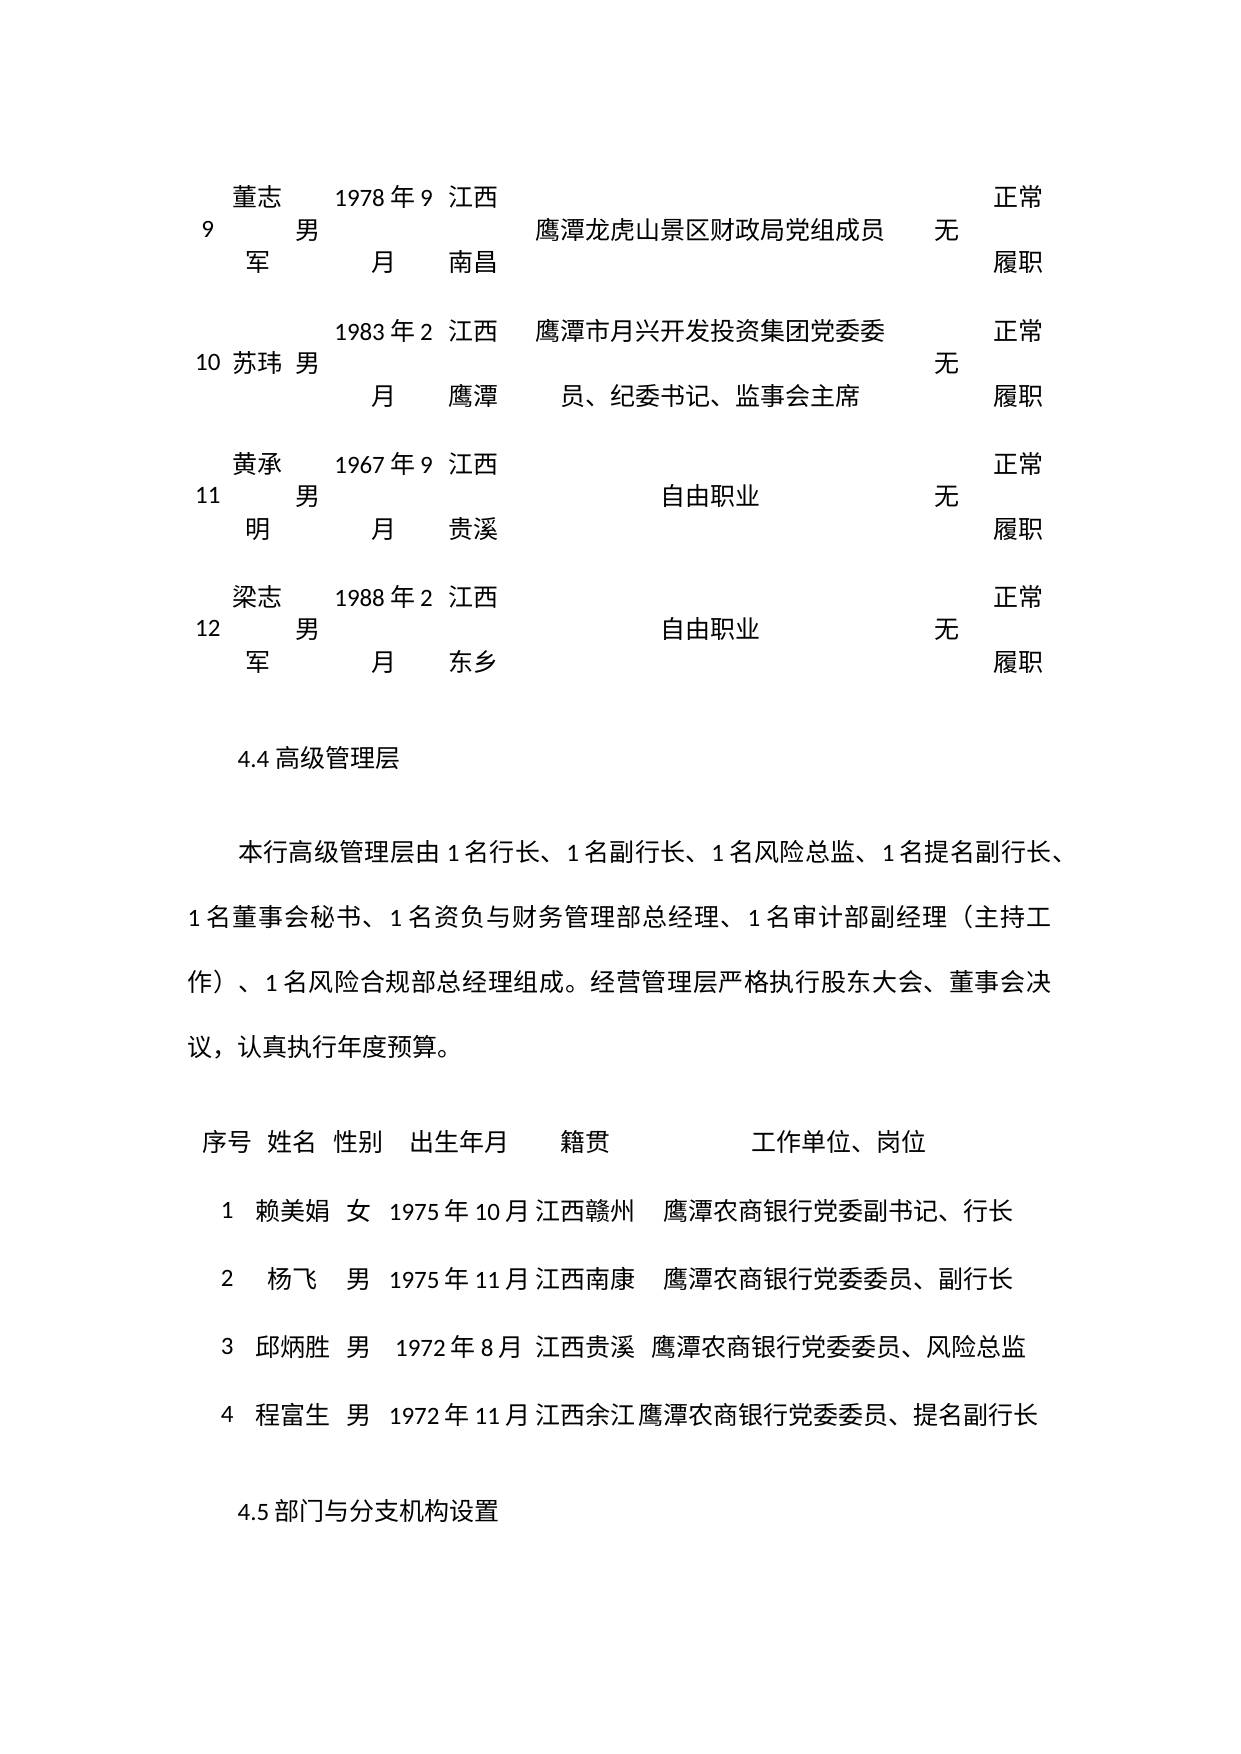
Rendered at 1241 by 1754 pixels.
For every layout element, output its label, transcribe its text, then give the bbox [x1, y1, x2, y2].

table_cell 1 [200, 1175, 253, 1243]
table_cell 程富生 [254, 1380, 332, 1448]
table_cell 3 [200, 1311, 253, 1379]
table_cell 自由职业 [509, 428, 910, 561]
table_cell 江西南康 [533, 1243, 637, 1311]
table_cell 无 [910, 162, 982, 295]
table_cell 男 [286, 162, 329, 295]
table_cell 1988年2月 [329, 561, 437, 694]
table_cell 江西东乡 [438, 561, 509, 694]
text 本行高级管理层由1名行长、1名副行长、1名风险总监、1名提名副行长、1名董事会秘书、1名资负与财务管理部总经理、1名审计部副经理（主持工作）、1名风险合规部总经理组成。经营管理层严格执行股东大会、董事会决议，认真执行年度预算。 [187, 818, 1053, 1078]
table_cell 鹰潭农商银行党委委员、提名副行长 [637, 1380, 1040, 1448]
table_cell 江西贵溪 [533, 1311, 637, 1379]
table_cell 男 [286, 295, 329, 428]
table_cell 自由职业 [509, 561, 910, 694]
table_cell 江西贵溪 [438, 428, 509, 561]
table_cell 邱炳胜 [254, 1311, 332, 1379]
table_cell 董志军 [229, 162, 286, 295]
table_cell 1983年2月 [329, 295, 437, 428]
table_cell 女 [332, 1175, 385, 1243]
table_cell 男 [286, 561, 329, 694]
table_header 序号 [200, 1107, 253, 1175]
table_cell 杨飞 [254, 1243, 332, 1311]
table_cell 正常履职 [982, 162, 1054, 295]
table_cell 男 [332, 1243, 385, 1311]
table_header 籍贯 [533, 1107, 637, 1175]
table_cell 赖美娟 [254, 1175, 332, 1243]
text 4.5部门与分支机构设置 [187, 1477, 1053, 1542]
table_cell 1978年9月 [329, 162, 437, 295]
table_header 工作单位、岗位 [637, 1107, 1040, 1175]
table_cell 正常履职 [982, 428, 1054, 561]
table_cell 正常履职 [982, 561, 1054, 694]
table_cell 梁志军 [229, 561, 286, 694]
table_cell 1975年10月 [385, 1175, 533, 1243]
table_cell 江西赣州 [533, 1175, 637, 1243]
table_cell 男 [286, 428, 329, 561]
table_cell 男 [332, 1311, 385, 1379]
table_cell 12 [186, 561, 229, 694]
table_cell 1972年11月 [385, 1380, 533, 1448]
table_cell 无 [910, 295, 982, 428]
table_header 性别 [332, 1107, 385, 1175]
table_cell 江西南昌 [438, 162, 509, 295]
table_cell 江西鹰潭 [438, 295, 509, 428]
table_cell 江西余江 [533, 1380, 637, 1448]
text 4.4 高级管理层 [187, 724, 1053, 789]
table_cell 10 [186, 295, 229, 428]
table_cell 鹰潭农商银行党委委员、风险总监 [637, 1311, 1040, 1379]
table_cell 男 [332, 1380, 385, 1448]
table_cell 正常履职 [982, 295, 1054, 428]
table_cell 鹰潭市月兴开发投资集团党委委员、纪委书记、监事会主席 [509, 295, 910, 428]
table_cell 鹰潭龙虎山景区财政局党组成员 [509, 162, 910, 295]
table_cell 4 [200, 1380, 253, 1448]
table_cell 鹰潭农商银行党委委员、副行长 [637, 1243, 1040, 1311]
table_cell 无 [910, 561, 982, 694]
table_cell 9 [186, 162, 229, 295]
table_cell 1975年11月 [385, 1243, 533, 1311]
table_header 出生年月 [385, 1107, 533, 1175]
table_cell 鹰潭农商银行党委副书记、行长 [637, 1175, 1040, 1243]
table_cell 1967年9月 [329, 428, 437, 561]
table_cell 1972年8月 [385, 1311, 533, 1379]
table_cell 无 [910, 428, 982, 561]
table_cell 2 [200, 1243, 253, 1311]
table_header 姓名 [254, 1107, 332, 1175]
table_cell 苏玮 [229, 295, 286, 428]
table_cell 11 [186, 428, 229, 561]
table_cell 黄承明 [229, 428, 286, 561]
